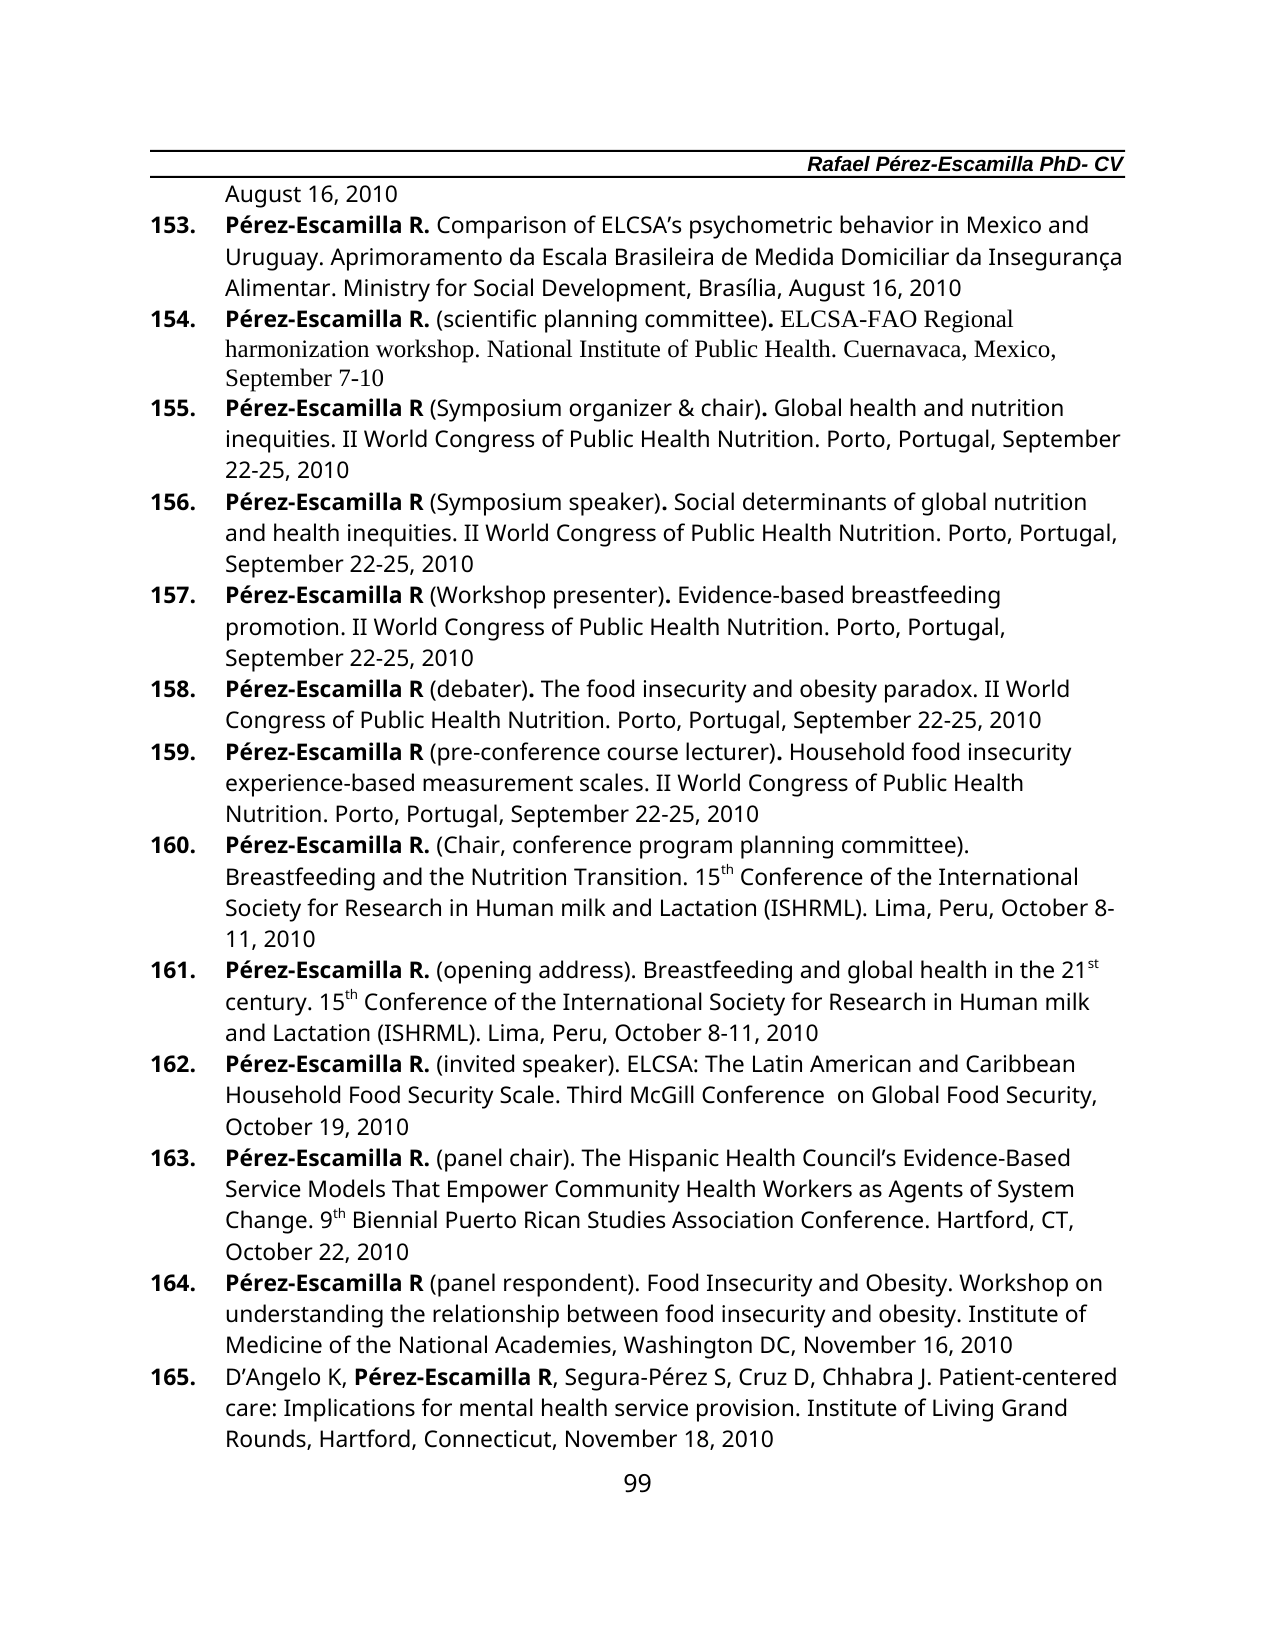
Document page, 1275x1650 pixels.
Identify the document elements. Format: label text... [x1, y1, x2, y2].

list Pérez-Escamilla R (panel respondent). Food Insecurity and Obesity. Workshop on understanding the relationship between food insecurity and obesity. Institute of Medicine of the National Academies, Washington DC, November 16, 2010 [150, 1267, 1125, 1360]
list Pérez-Escamilla R (Symposium organizer & chair). Global health and nutrition inequities. II World Congress of Public Health Nutrition. Porto, Portugal, September 22-25, 2010 [150, 392, 1125, 485]
list Pérez-Escamilla R (pre-conference course lecturer). Household food insecurity experience-based measurement scales. II World Congress of Public Health Nutrition. Porto, Portugal, September 22-25, 2010 [150, 735, 1125, 829]
list Pérez-Escamilla R. (Chair, conference program planning committee). Breastfeeding and the Nutrition Transition. 15th Conference of the International Society for Research in Human milk and Lactation (ISHRML). Lima, Peru, October 8-11, 2010 [150, 829, 1125, 954]
list Pérez-Escamilla R. (panel chair). The Hispanic Health Council’s Evidence-Based Service Models That Empower Community Health Workers as Agents of System Change. 9th Biennial Puerto Rican Studies Association Conference. Hartford, CT, October 22, 2010 [150, 1142, 1125, 1267]
list Pérez-Escamilla R (debater). The food insecurity and obesity paradox. II World Congress of Public Health Nutrition. Porto, Portugal, September 22-25, 2010 [150, 673, 1125, 735]
list Pérez-Escamilla R. (opening address). Breastfeeding and global health in the 21st century. 15th Conference of the International Society for Research in Human milk and Lactation (ISHRML). Lima, Peru, October 8-11, 2010 [150, 954, 1125, 1048]
list D’Angelo K, Pérez-Escamilla R, Segura-Pérez S, Cruz D, Chhabra J. Patient-centered care: Implications for mental health service provision. Institute of Living Grand Rounds, Hartford, Connecticut, November 18, 2010 [150, 1360, 1125, 1454]
list Pérez-Escamilla R (Symposium speaker). Social determinants of global nutrition and health inequities. II World Congress of Public Health Nutrition. Porto, Portugal, September 22-25, 2010 [150, 485, 1125, 579]
list Pérez-Escamilla R (Workshop presenter). Evidence-based breastfeeding promotion. II World Congress of Public Health Nutrition. Porto, Portugal, September 22-25, 2010 [150, 579, 1125, 673]
list Pérez-Escamilla R. Comparison of ELCSA’s psychometric behavior in Mexico and Uruguay. Aprimoramento da Escala Brasileira de Medida Domiciliar da Insegurança Alimentar. Ministry for Social Development, Brasília, August 16, 2010 [150, 209, 1125, 303]
list Pérez-Escamilla R. (scientific planning committee). ELCSA-FAO Regional harmonization workshop. National Institute of Public Health. Cuernavaca, Mexico, September 7-10 [150, 303, 1125, 392]
list Pérez-Escamilla R. (invited speaker). ELCSA: The Latin American and Caribbean Household Food Security Scale. Third McGill Conference on Global Food Security, October 19, 2010 [150, 1048, 1125, 1142]
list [150, 178, 1125, 209]
